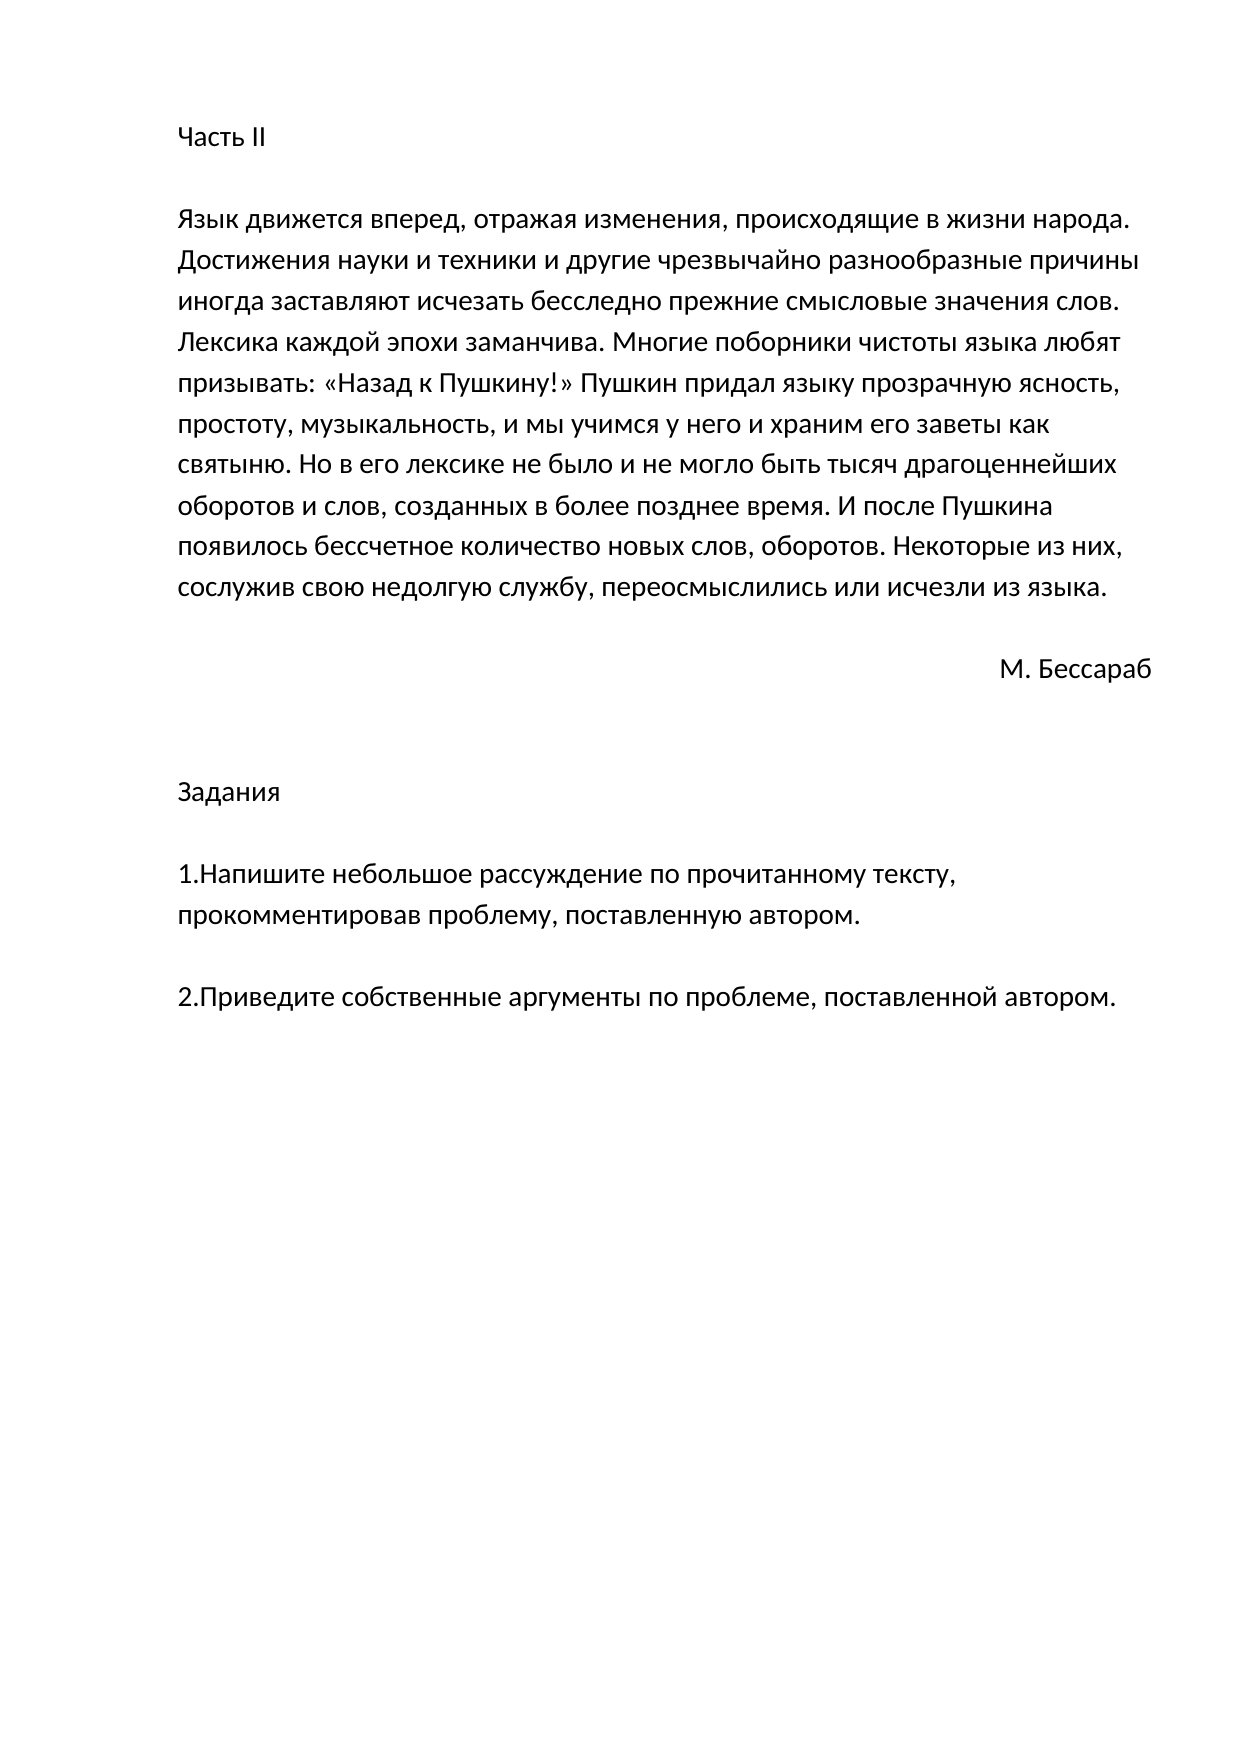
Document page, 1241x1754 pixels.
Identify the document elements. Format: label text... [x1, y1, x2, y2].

text Язык движется вперед, отражая изменения, происходящие в жизни народа. Достижения науки и техники и другие чрезвычайно разнообразные причины иногда заставляют исчезать бесследно прежние смысловые значения слов. Лексика каждой эпохи заманчива. Многие поборники чистоты языка любят призывать: «Назад к Пушкину!» Пушкин придал языку прозрачную ясность, простоту, музыкальность, и мы учимся у него и храним его заветы как святыню. Но в его лексике не было и не могло быть тысяч драгоценнейших оборотов и слов, созданных в более позднее время. И после Пушкина появилось бессчетное количество новых слов, оборотов. Некоторые из них, сослужив свою недолгую службу, переосмыслились или исчезли из языка. [177, 200, 1152, 604]
text 2.Приведите собственные аргументы по проблеме, поставленной автором. [177, 978, 1152, 1013]
text 1.Напишите небольшое рассуждение по прочитанному тексту, прокомментировав проблему, поставленную автором. [177, 855, 1152, 932]
text Задания [177, 773, 1152, 809]
text М. Бессараб [177, 650, 1152, 686]
text Часть II [177, 118, 1152, 154]
